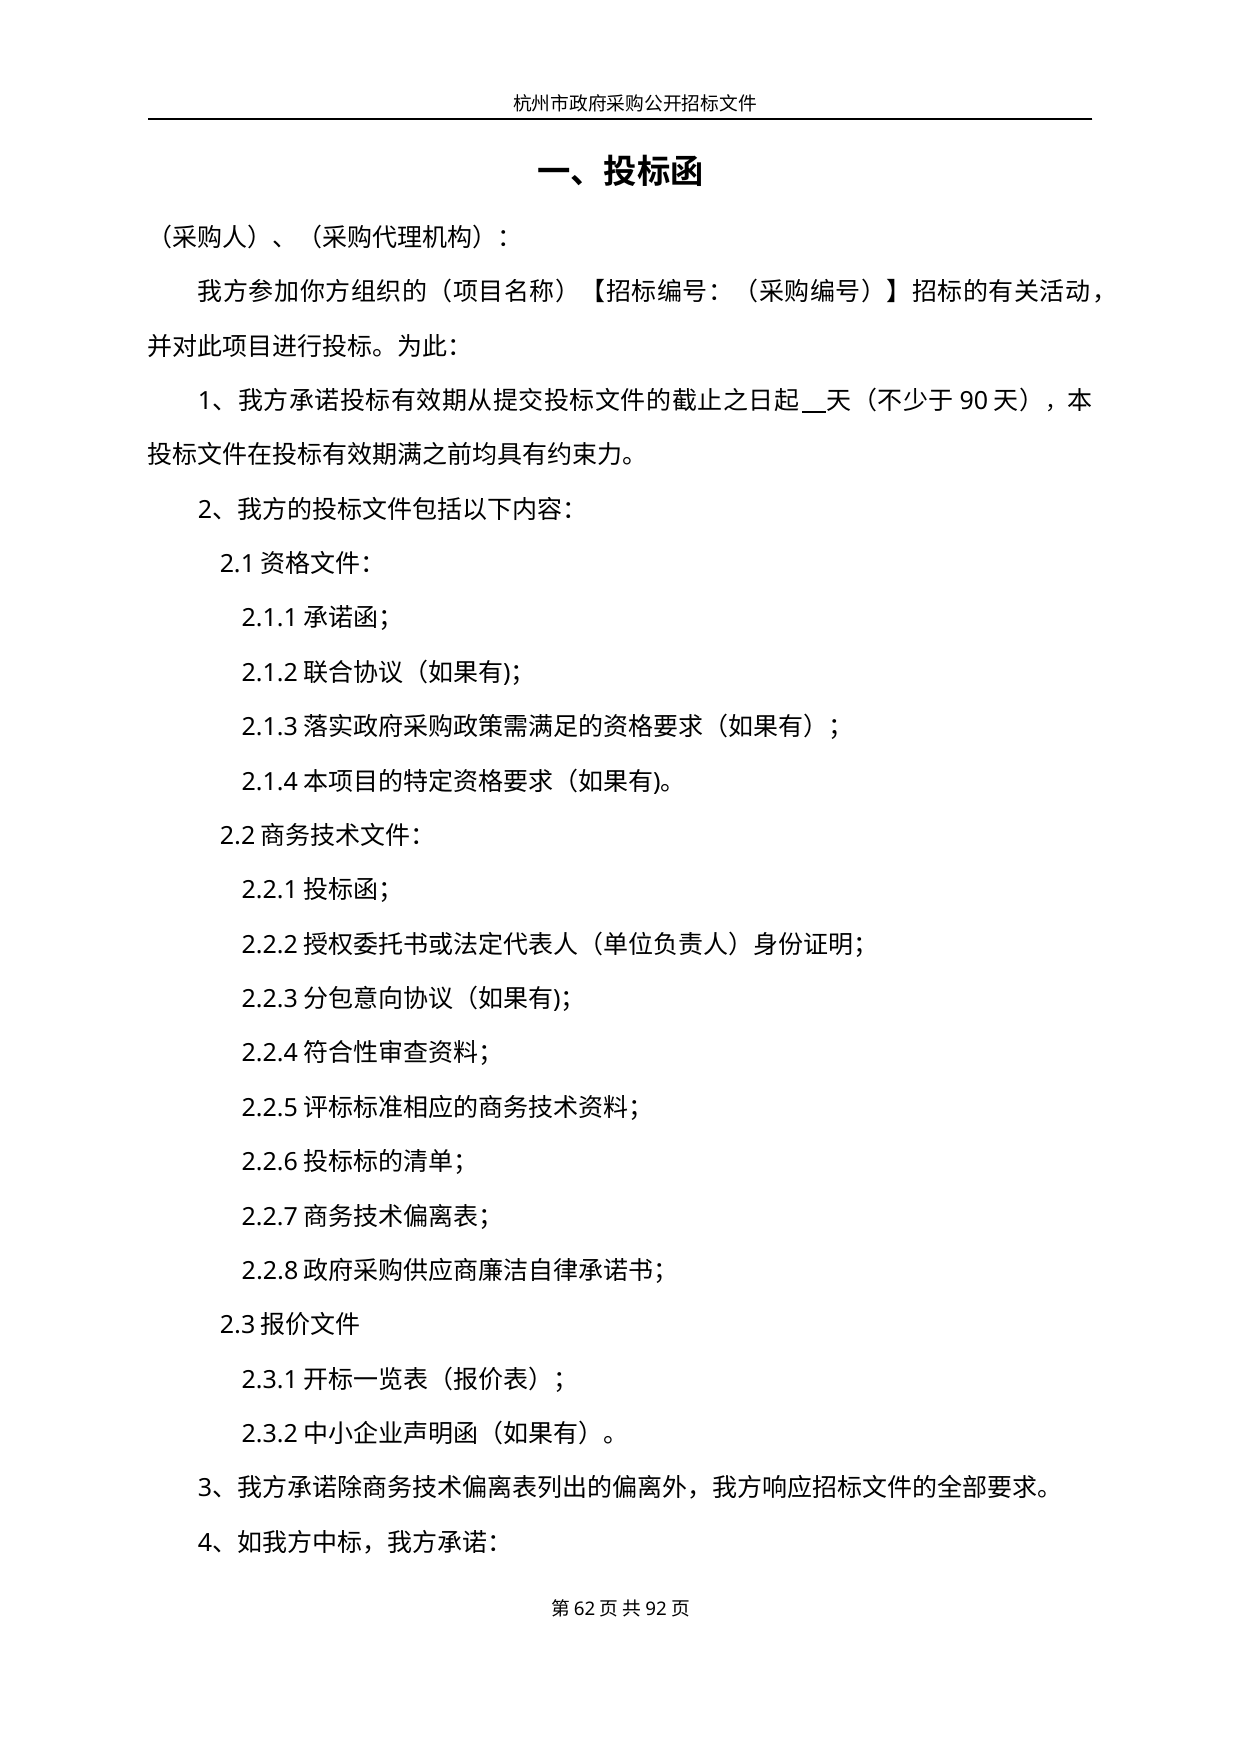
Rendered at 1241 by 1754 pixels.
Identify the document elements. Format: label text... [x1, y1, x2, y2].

text 2.2.2授权委托书或法定代表人（单位负责人）身份证明； [191, 924, 1092, 960]
text 3、我方承诺除商务技术偏离表列出的偏离外，我方响应招标文件的全部要求。 [148, 1468, 1092, 1504]
text 2.2.5评标标准相应的商务技术资料； [191, 1087, 1092, 1123]
text 2.2商务技术文件： [169, 815, 1092, 852]
text 2.1资格文件： [169, 543, 1092, 580]
text 2.1.3落实政府采购政策需满足的资格要求（如果有）； [191, 707, 1092, 743]
text 2.3.1开标一览表（报价表）； [191, 1359, 1092, 1395]
text 2.1.2联合协议（如果有)； [191, 652, 1092, 688]
text 2.2.7商务技术偏离表； [191, 1196, 1092, 1232]
text 2.1.1承诺函； [191, 598, 1092, 634]
text 一、投标函 [148, 145, 1092, 193]
text 2.2.3分包意向协议（如果有)； [191, 978, 1092, 1015]
text （采购人）、（采购代理机构）： [148, 217, 1092, 253]
text 2.2.6投标标的清单； [191, 1142, 1092, 1178]
text 2.2.8政府采购供应商廉洁自律承诺书； [191, 1250, 1092, 1287]
text 2.3.2中小企业声明函（如果有）。 [191, 1413, 1092, 1450]
text 2、我方的投标文件包括以下内容： [148, 489, 1092, 525]
text 2.2.4符合性审查资料； [191, 1033, 1092, 1069]
text 2.3报价文件 [169, 1305, 1092, 1341]
text 2.1.4本项目的特定资格要求（如果有)。 [191, 761, 1092, 797]
text 我方参加你方组织的（项目名称）【招标编号：（采购编号）】招标的有关活动，并对此项目进行投标。为此： [148, 272, 1092, 362]
text 4、如我方中标，我方承诺： [148, 1522, 1092, 1558]
text 1、我方承诺投标有效期从提交投标文件的截止之日起 天（不少于90天），本投标文件在投标有效期满之前均具有约束力。 [148, 380, 1092, 471]
text 2.2.1投标函； [191, 870, 1092, 906]
